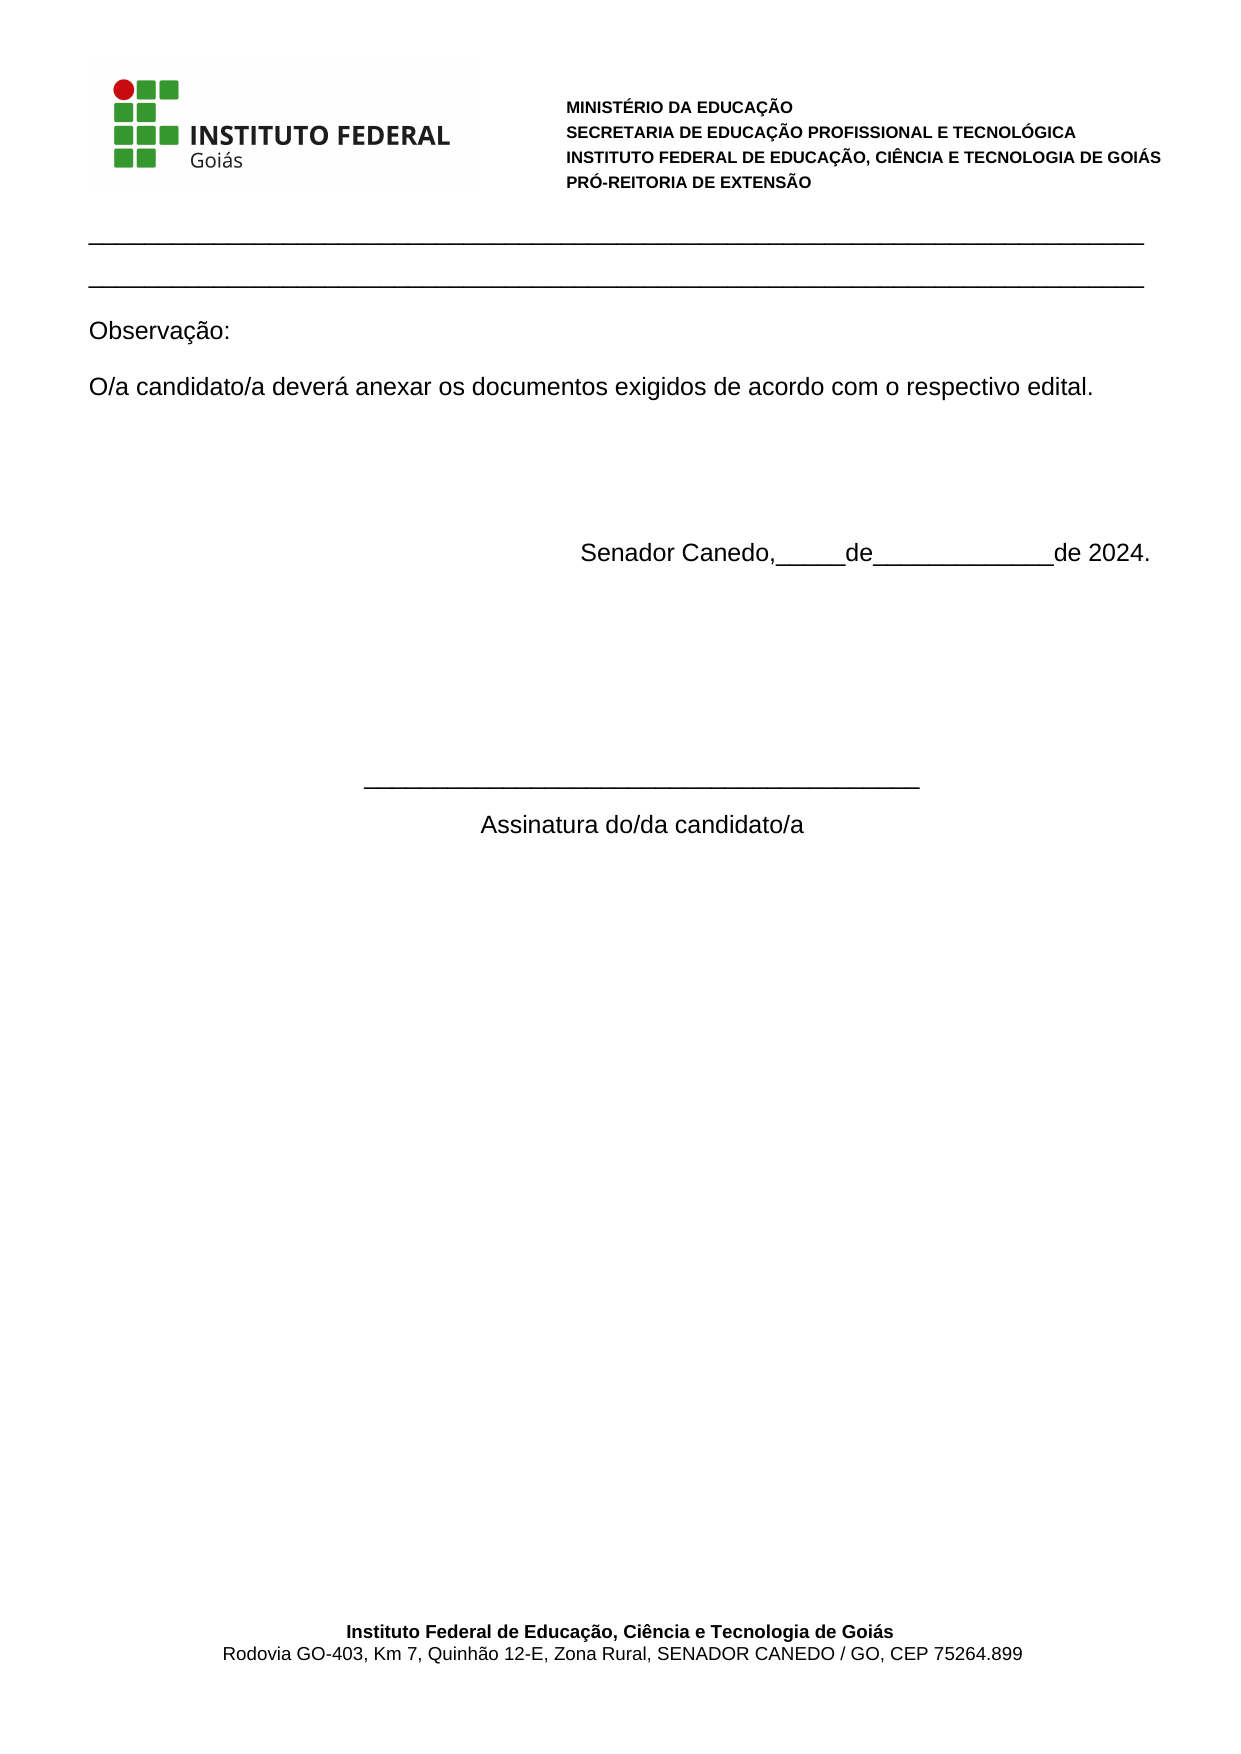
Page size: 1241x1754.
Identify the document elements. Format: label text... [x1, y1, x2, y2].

text O/a candidato/a deverá anexar os documentos exigidos de acordo com o respectivo edital. [89, 372, 1152, 400]
text ________________________________________ [59, 761, 1152, 790]
text Senador Canedo,_____de_____________de 2024. [89, 538, 1152, 567]
picture [88, 59, 475, 189]
text Assinatura do/da candidato/a [59, 810, 1152, 839]
text Observação: [89, 316, 1152, 345]
